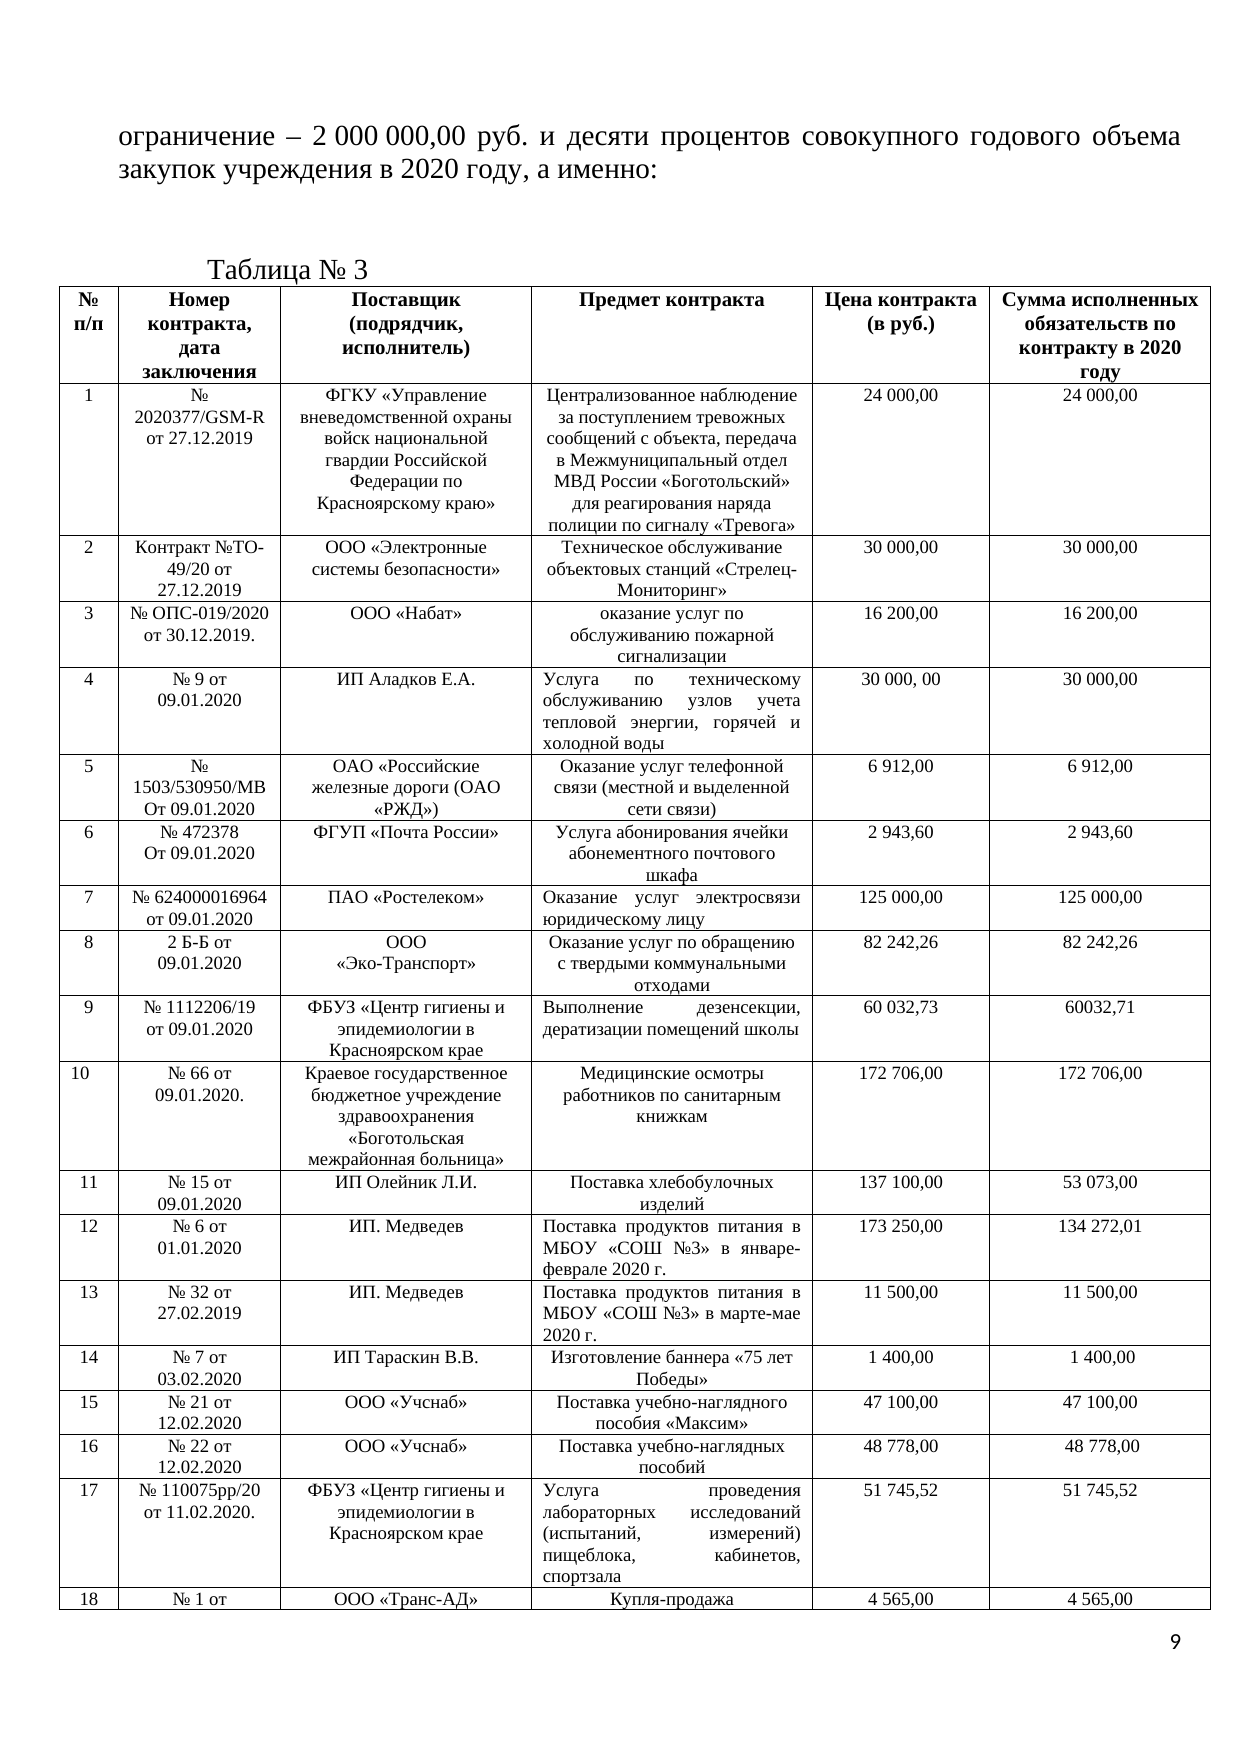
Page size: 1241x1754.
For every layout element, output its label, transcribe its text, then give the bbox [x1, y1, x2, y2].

table_cell Изготовление баннера «75 лет Победы» [532, 1346, 812, 1389]
table_cell 125 000,00 [813, 886, 989, 929]
table_cell № 22 от 12.02.2020 [119, 1435, 280, 1478]
table_cell № 1112206/19 от 09.01.2020 [119, 996, 280, 1061]
table_cell 6 912,00 [990, 755, 1210, 819]
table_cell № 1 от 07.02.2020 [119, 1588, 280, 1609]
table_cell 9 [60, 996, 118, 1061]
table_cell 5 [60, 755, 118, 819]
table_cell Контракт №ТО-49/20 от 27.12.2019 [119, 536, 280, 601]
table_cell Поставка продуктов питания в МБОУ «СОШ №3» в январе-феврале 2020 г. [532, 1215, 812, 1280]
table_cell ИП Аладков Е.А. [281, 668, 531, 754]
table_cell 2 943,60 [990, 821, 1210, 885]
table_cell Услуга по техническому обслуживанию узлов учета тепловой энергии, горячей и холодной воды [532, 668, 812, 754]
table_cell ОАО «Российские железные дороги (ОАО «РЖД») [281, 755, 531, 819]
table_cell 11 500,00 [990, 1281, 1210, 1345]
table_cell Оказание услуг телефонной связи (местной и выделенной сети связи) [532, 755, 812, 819]
table_cell Выполнение дезенсекции, дератизации помещений школы [532, 996, 812, 1061]
table_cell 3 [60, 602, 118, 667]
table_cell Централизованное наблюдение за поступлением тревожных сообщений с объекта, передача в Межмуниципальный отдел МВД России «Боготольский» для реагирования наряда полиции по сигналу «Тревога» [532, 384, 812, 535]
table_cell Оказание услуг по обращению с твердыми коммунальными отходами [532, 931, 812, 995]
table_cell ИП. Медведев [281, 1281, 531, 1345]
table_cell 51 745,52 [990, 1479, 1210, 1587]
table_cell Поставка учебно-наглядных пособий [532, 1435, 812, 1478]
table_cell 30 000, 00 [813, 668, 989, 754]
table_cell 30 000,00 [990, 668, 1210, 754]
table_cell 134 272,01 [990, 1215, 1210, 1280]
table_header Цена контракта (в руб.) [813, 287, 989, 383]
table_cell 24 000,00 [813, 384, 989, 535]
table_cell ФГКУ «Управление вневедомственной охраны войск национальной гвардии Российской Федерации по Красноярскому краю» [281, 384, 531, 535]
table_cell ФБУЗ «Центр гигиены и эпидемиологии в Красноярском крае [281, 996, 531, 1061]
table_cell № ОПС-019/2020 от 30.12.2019. [119, 602, 280, 667]
table_header Номер контракта, дата заключения [119, 287, 280, 383]
table_cell Поставка продуктов питания в МБОУ «СОШ №3» в марте-мае 2020 г. [532, 1281, 812, 1345]
table_cell ИП Тараскин В.В. [281, 1346, 531, 1389]
table_cell ООО «Электронные системы безопасности» [281, 536, 531, 601]
table_cell 11 [60, 1171, 118, 1214]
table_cell 6 912,00 [813, 755, 989, 819]
table_cell 47 100,00 [990, 1391, 1210, 1434]
table_cell 11 500,00 [813, 1281, 989, 1345]
table_cell Оказание услуг электросвязи юридическому лицу [532, 886, 812, 929]
table_header Предмет контракта [532, 287, 812, 383]
table_header Поставщик (подрядчик, исполнитель) [281, 287, 531, 383]
table_cell 4 [60, 668, 118, 754]
table_cell ООО «Эко-Транспорт» [281, 931, 531, 995]
table_cell 82 242,26 [990, 931, 1210, 995]
table_cell ООО «Набат» [281, 602, 531, 667]
table_cell 24 000,00 [990, 384, 1210, 535]
table_cell 2 [60, 536, 118, 601]
table_cell 15 [60, 1391, 118, 1434]
table_cell ИП. Медведев [281, 1215, 531, 1280]
table_cell 2 943,60 [813, 821, 989, 885]
table_cell № 32 от 27.02.2019 [119, 1281, 280, 1345]
table_cell 48 778,00 [813, 1435, 989, 1478]
table_cell ПАО «Ростелеком» [281, 886, 531, 929]
table_cell 60 032,73 [813, 996, 989, 1061]
table_cell 1 400,00 [990, 1346, 1210, 1389]
table_header Сумма исполненных обязательств по контракту в 2020 году [990, 287, 1210, 383]
table_cell ООО «Транс-АД» [281, 1588, 531, 1609]
table_cell № 6 от 01.01.2020 [119, 1215, 280, 1280]
table_cell № 7 от 03.02.2020 [119, 1346, 280, 1389]
table_cell 125 000,00 [990, 886, 1210, 929]
table_cell 4 565,00 [813, 1588, 989, 1609]
table_cell 48 778,00 [990, 1435, 1210, 1478]
table_cell Услуга проведения лабораторных исследований (испытаний, измерений) пищеблока, кабинетов, спортзала [532, 1479, 812, 1587]
table_cell 82 242,26 [813, 931, 989, 995]
table_cell № 472378 От 09.01.2020 [119, 821, 280, 885]
table_cell Услуга абонирования ячейки абонементного почтового шкафа [532, 821, 812, 885]
table_cell № 2020377/GSM-R от 27.12.2019 [119, 384, 280, 535]
table_cell ИП Олейник Л.И. [281, 1171, 531, 1214]
table_cell № 624000016964 от 09.01.2020 [119, 886, 280, 929]
table_cell 1 400,00 [813, 1346, 989, 1389]
table_cell № 66 от 09.01.2020. [119, 1062, 280, 1170]
table_cell ФГУП «Почта России» [281, 821, 531, 885]
table_cell 173 250,00 [813, 1215, 989, 1280]
table_cell 60032,71 [990, 996, 1210, 1061]
table_cell 8 [60, 931, 118, 995]
table_cell 14 [60, 1346, 118, 1389]
table_cell ООО «Учснаб» [281, 1391, 531, 1434]
table_cell 16 200,00 [813, 602, 989, 667]
table_cell № 110075рр/20 от 11.02.2020. [119, 1479, 280, 1587]
table_cell 53 073,00 [990, 1171, 1210, 1214]
table_cell № 15 от 09.01.2020 [119, 1171, 280, 1214]
table_cell оказание услуг по обслуживанию пожарной сигнализации [532, 602, 812, 667]
table_cell 4 565,00 [990, 1588, 1210, 1609]
text Таблица № 3 [118, 252, 1181, 286]
table_cell ФБУЗ «Центр гигиены и эпидемиологии в Красноярском крае [281, 1479, 531, 1587]
table_cell 12 [60, 1215, 118, 1280]
table_cell № 21 от 12.02.2020 [119, 1391, 280, 1434]
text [118, 118, 1181, 185]
table_cell № 9 от 09.01.2020 [119, 668, 280, 754]
table_cell Поставка хлебобулочных изделий [532, 1171, 812, 1214]
table_cell 30 000,00 [813, 536, 989, 601]
table_cell 10 [60, 1062, 118, 1170]
table_cell 137 100,00 [813, 1171, 989, 1214]
table_cell 172 706,00 [990, 1062, 1210, 1170]
table_cell 2 Б-Б от 09.01.2020 [119, 931, 280, 995]
table_cell 16 200,00 [990, 602, 1210, 667]
table_cell Краевое государственное бюджетное учреждение здравоохранения «Боготольская межрайонная больница» [281, 1062, 531, 1170]
table_cell Медицинские осмотры работников по санитарным книжкам [532, 1062, 812, 1170]
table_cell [532, 1588, 812, 1609]
table_cell 51 745,52 [813, 1479, 989, 1587]
table_cell 47 100,00 [813, 1391, 989, 1434]
table_cell 1 [60, 384, 118, 535]
table_header № п/п [60, 287, 118, 383]
table_cell № 1503/530950/МВ От 09.01.2020 [119, 755, 280, 819]
table_cell ООО «Учснаб» [281, 1435, 531, 1478]
table_cell 172 706,00 [813, 1062, 989, 1170]
table_cell Техническое обслуживание объектовых станций «Стрелец-Мониторинг» [532, 536, 812, 601]
table_cell Поставка учебно-наглядного пособия «Максим» [532, 1391, 812, 1434]
table_cell 30 000,00 [990, 536, 1210, 601]
table_cell 17 [60, 1479, 118, 1587]
table_cell 13 [60, 1281, 118, 1345]
table_cell 6 [60, 821, 118, 885]
table_cell 18 [60, 1588, 118, 1609]
table_cell 7 [60, 886, 118, 929]
table_cell 16 [60, 1435, 118, 1478]
